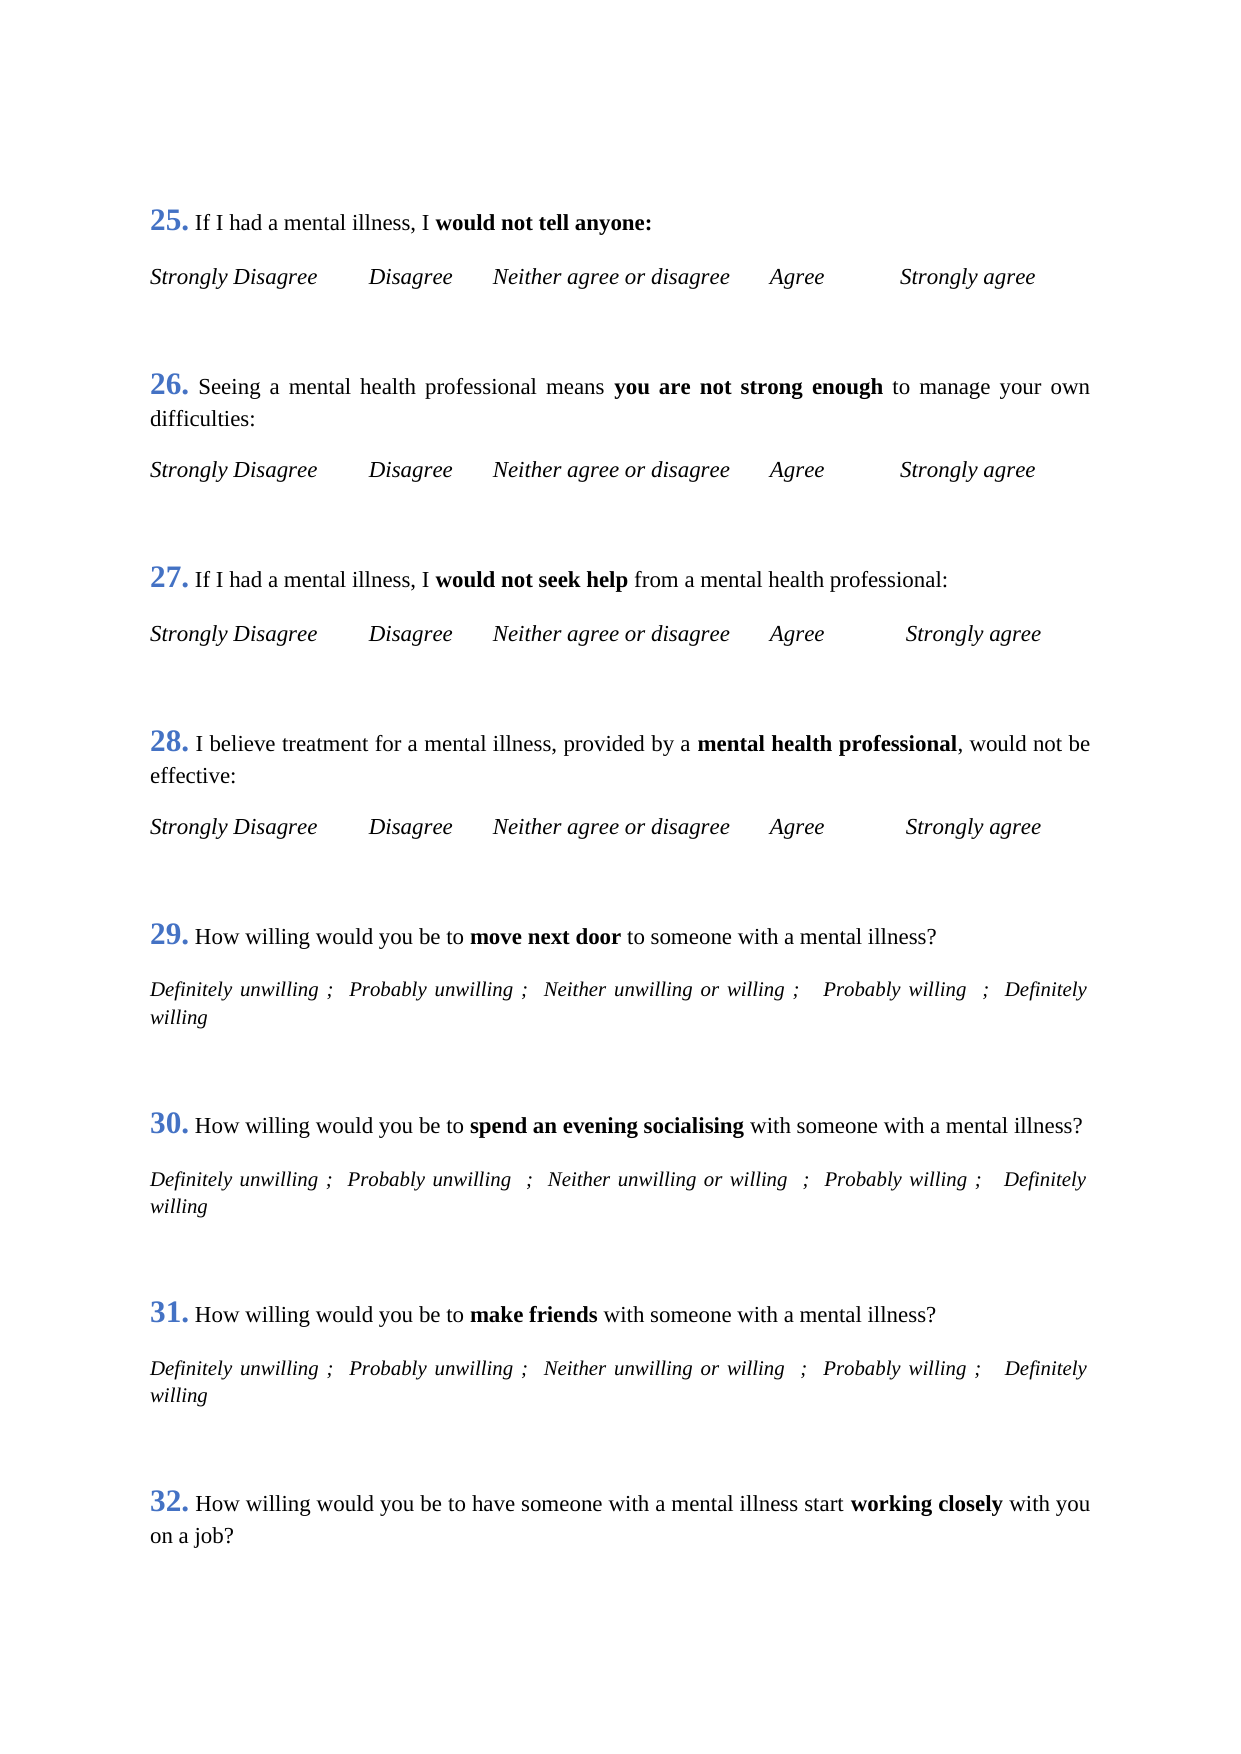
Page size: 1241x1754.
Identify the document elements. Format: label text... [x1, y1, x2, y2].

text Definitely unwilling ; Probably unwilling ; Neither unwilling or willing ; Probably willing ; Definitely willing [150, 1166, 1090, 1218]
text 25. If I had a mental illness, I would not tell anyone: [150, 201, 1090, 237]
text 27. If I had a mental illness, I would not seek help from a mental health professional: [150, 558, 1090, 594]
text Strongly Disagree Disagree Neither agree or disagree Agree Strongly agree [150, 620, 1090, 647]
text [150, 263, 1090, 289]
text 32. How willing would you be to have someone with a mental illness start working closely with you on a job? [150, 1483, 1090, 1549]
text Strongly Disagree Disagree Neither agree or disagree Agree Strongly agree [150, 456, 1090, 482]
text 26. Seeing a mental health professional means you are not strong enough to manage your own difficulties: [150, 365, 1090, 431]
text Strongly Disagree Disagree Neither agree or disagree Agree Strongly agree [150, 813, 1090, 839]
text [150, 1356, 1090, 1407]
text 29. How willing would you be to move next door to someone with a mental illness? [150, 915, 1090, 951]
text 28. I believe treatment for a mental illness, provided by a mental health professional, would not be effective: [150, 722, 1090, 788]
text Definitely unwilling ; Probably unwilling ; Neither unwilling or willing ; Probably willing ; Definitely willing [150, 977, 1090, 1029]
text 30. How willing would you be to spend an evening socialising with someone with a mental illness? [150, 1104, 1090, 1140]
text 31. How willing would you be to make friends with someone with a mental illness? [150, 1293, 1090, 1329]
